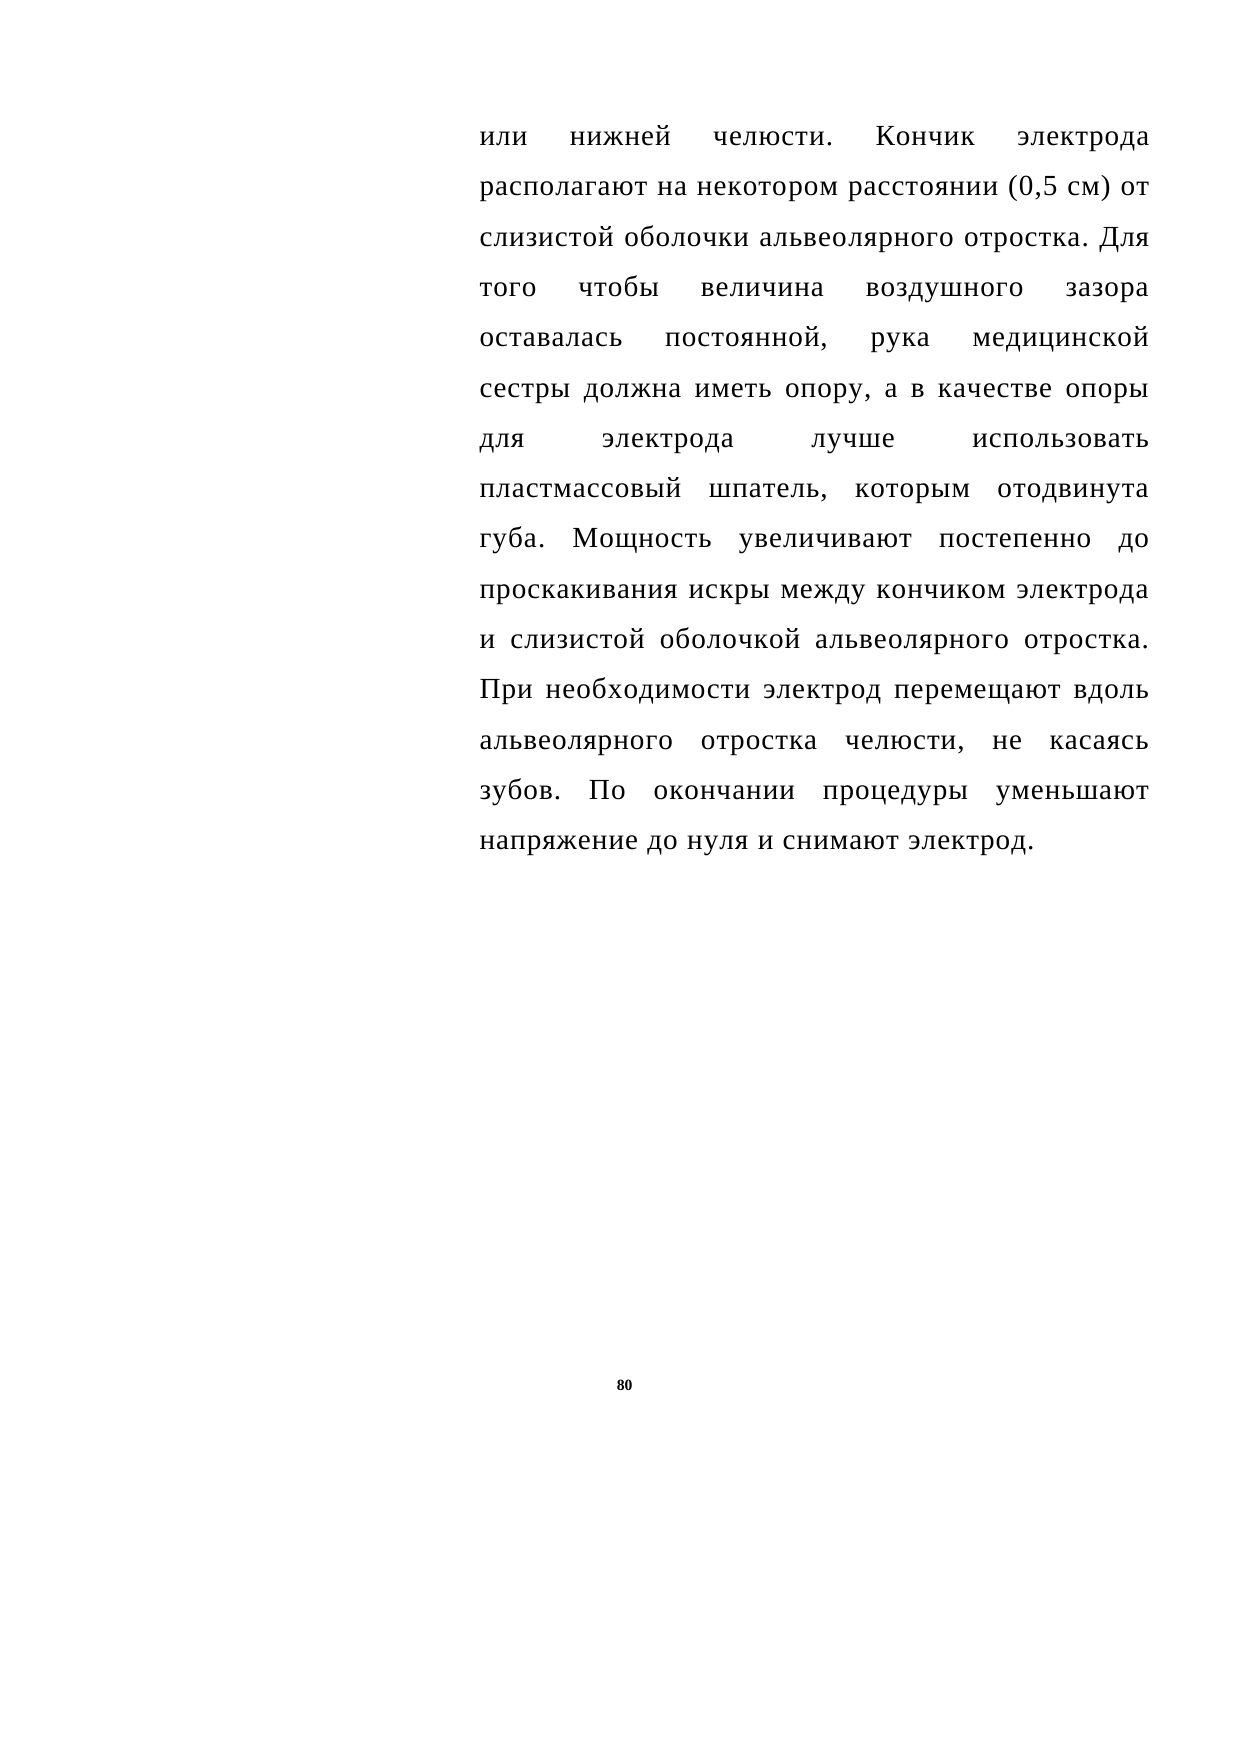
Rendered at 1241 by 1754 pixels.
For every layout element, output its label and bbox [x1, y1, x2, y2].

text [479, 118, 1149, 856]
